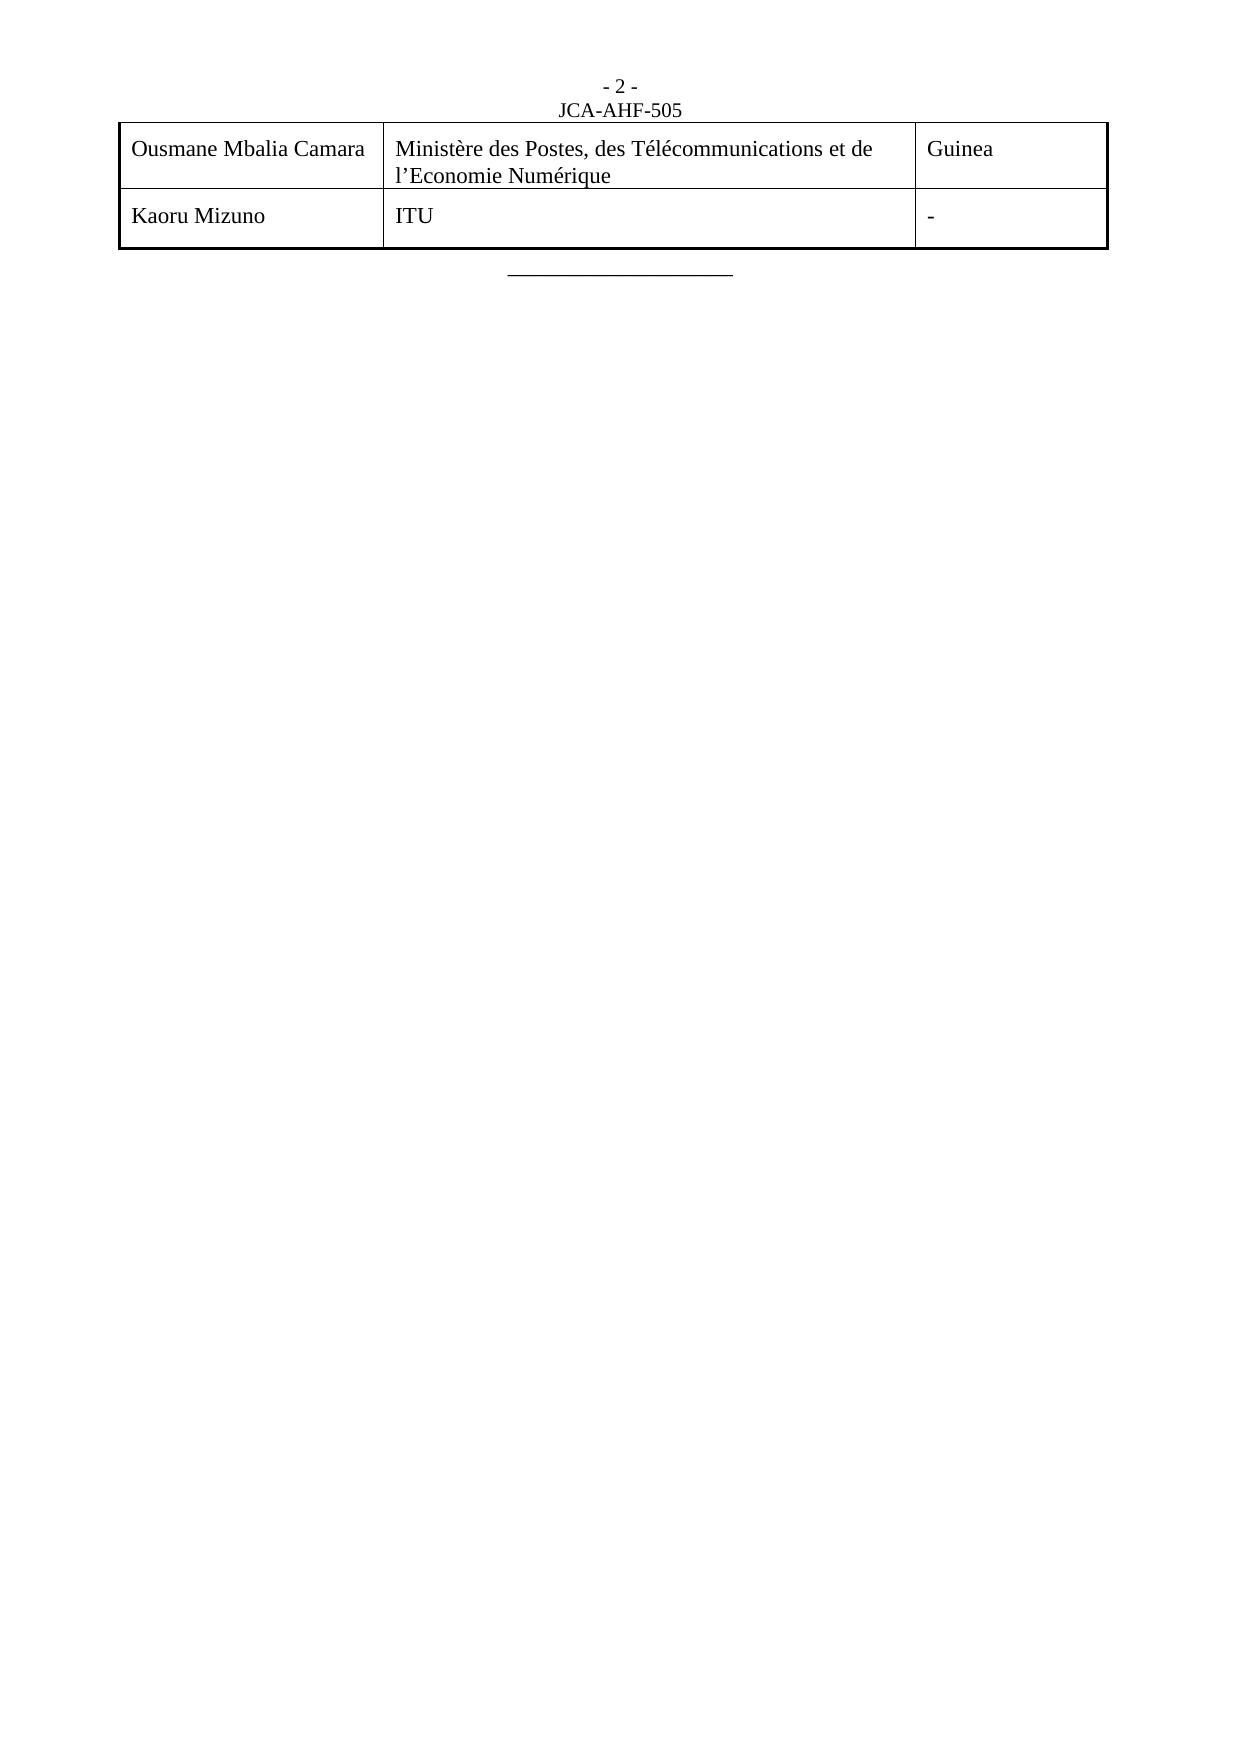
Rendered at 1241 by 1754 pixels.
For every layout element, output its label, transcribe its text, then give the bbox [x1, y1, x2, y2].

table_cell - [916, 189, 1106, 247]
table_cell Guinea [916, 123, 1106, 188]
table_cell Ousmane Mbalia Camara [121, 123, 383, 188]
table_cell ITU [384, 189, 915, 247]
text __________________ [118, 250, 1122, 279]
table_cell Ministère des Postes, des Télécommunications et de l’Economie Numérique [384, 123, 915, 188]
table_cell Kaoru Mizuno [121, 189, 383, 247]
